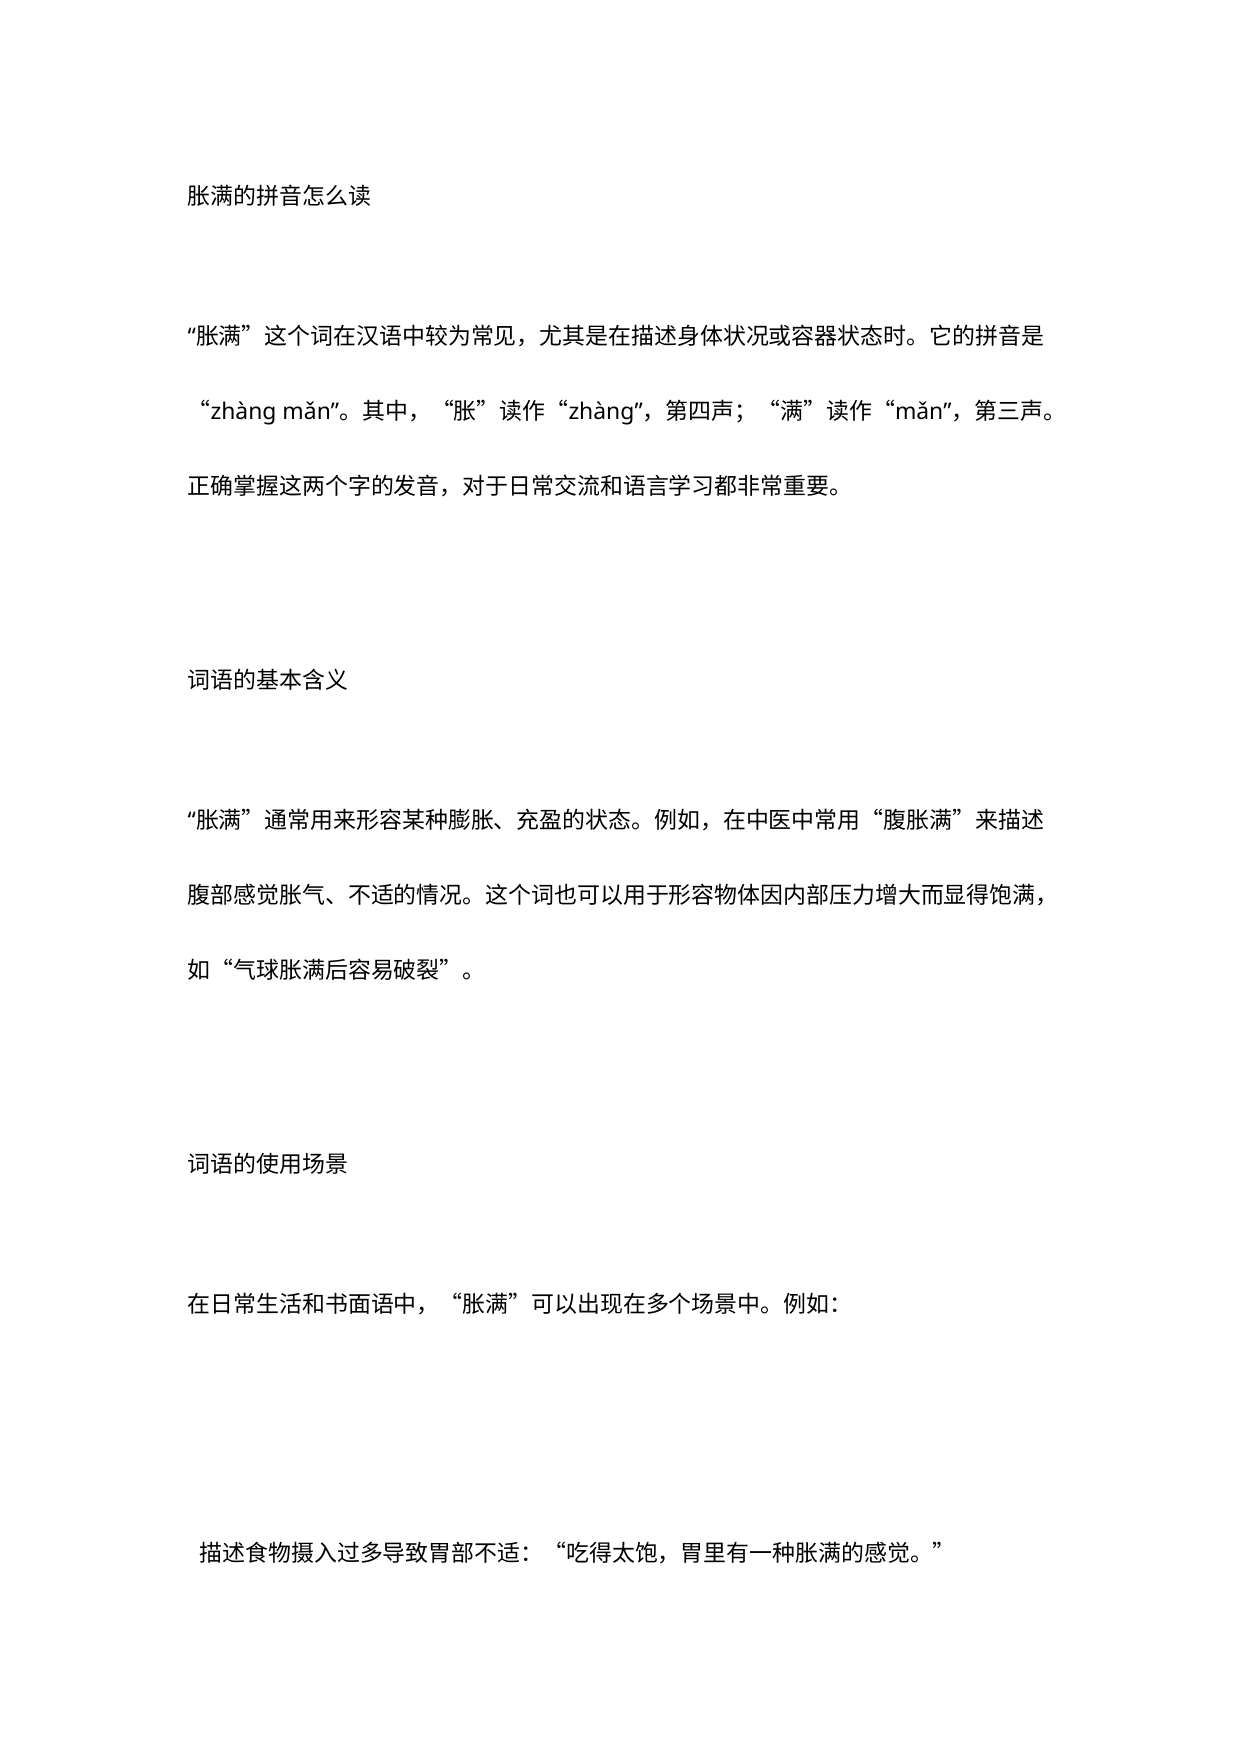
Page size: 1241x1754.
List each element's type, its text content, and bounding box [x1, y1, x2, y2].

text 词语的使用场景 [187, 1130, 1053, 1195]
text 词语的基本含义 [187, 646, 1053, 711]
text 描述食物摄入过多导致胃部不适：“吃得太饱，胃里有一种胀满的感觉。” [187, 1519, 1053, 1584]
text “胀满”通常用来形容某种膨胀、充盈的状态。例如，在中医中常用“腹胀满”来描述腹部感觉胀气、不适的情况。这个词也可以用于形容物体因内部压力增大而显得饱满，如“气球胀满后容易破裂”。 [187, 786, 1053, 1001]
text 在日常生活和书面语中，“胀满”可以出现在多个场景中。例如： [187, 1271, 1053, 1336]
text 胀满的拼音怎么读 [187, 162, 1053, 227]
text “胀满”这个词在汉语中较为常见，尤其是在描述身体状况或容器状态时。它的拼音是“zhàng mǎn”。其中，“胀”读作“zhàng”，第四声；“满”读作“mǎn”，第三声。正确掌握这两个字的发音，对于日常交流和语言学习都非常重要。 [187, 302, 1053, 517]
